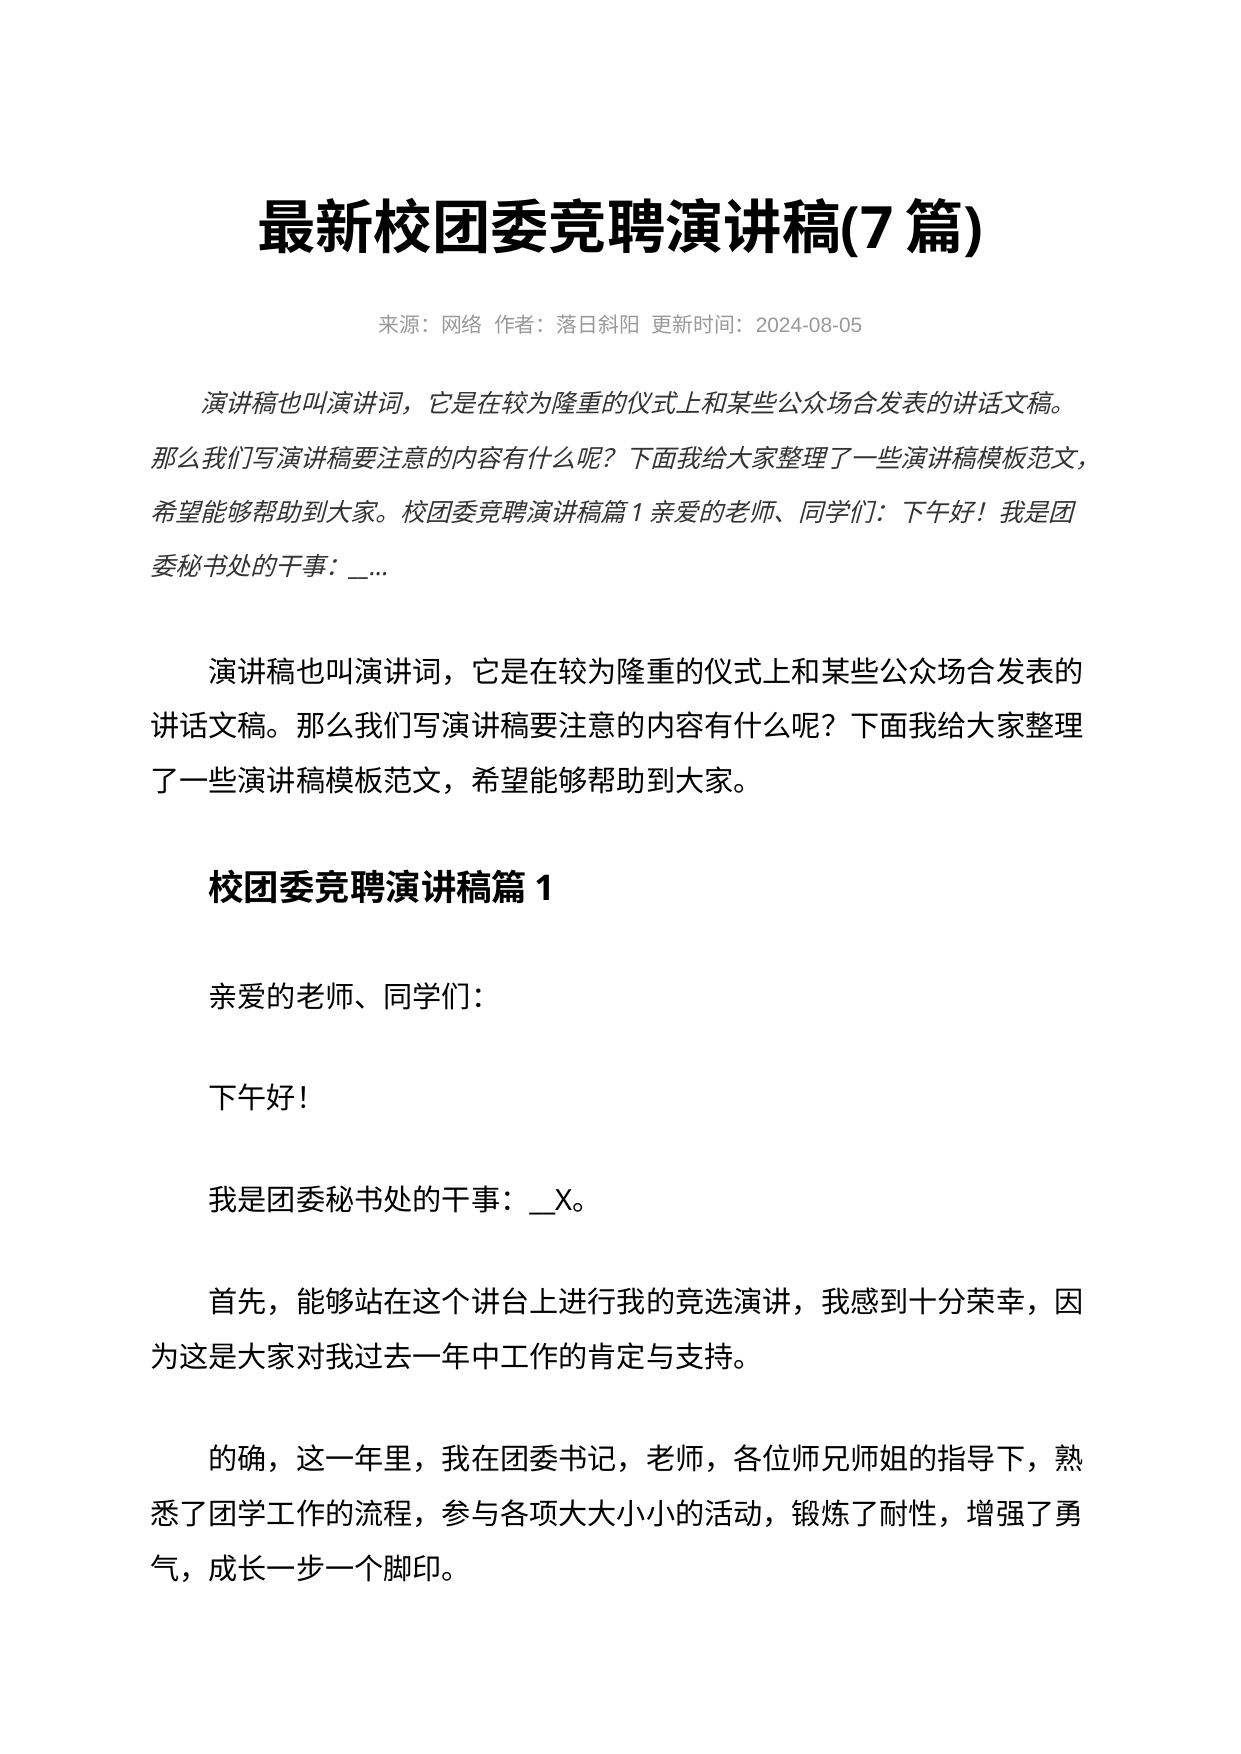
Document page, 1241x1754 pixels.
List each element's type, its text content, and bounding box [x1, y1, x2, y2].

subtitle 最新校团委竞聘演讲稿(7篇) [150, 181, 1090, 266]
text 演讲稿也叫演讲词，它是在较为隆重的仪式上和某些公众场合发表的讲话文稿。那么我们写演讲稿要注意的内容有什么呢？下面我给大家整理了一些演讲稿模板范文，希望能够帮助到大家。 [150, 648, 1090, 800]
text 的确，这一年里，我在团委书记，老师，各位师兄师姐的指导下，熟悉了团学工作的流程，参与各项大大小小的活动，锻炼了耐性，增强了勇气，成长一步一个脚印。 [150, 1435, 1090, 1587]
text 来源：网络 作者：落日斜阳 更新时间：2024-08-05 [150, 313, 1090, 337]
text 亲爱的老师、同学们： [150, 973, 1090, 1016]
text 演讲稿也叫演讲词，它是在较为隆重的仪式上和某些公众场合发表的讲话文稿。那么我们写演讲稿要注意的内容有什么呢？下面我给大家整理了一些演讲稿模板范文，希望能够帮助到大家。校团委竞聘演讲稿篇1亲爱的老师、同学们：下午好！我是团委秘书处的干事：__... [150, 384, 1090, 583]
text 校团委竞聘演讲稿篇1 [150, 860, 1090, 911]
text 下午好！ [150, 1075, 1090, 1117]
text 首先，能够站在这个讲台上进行我的竞选演讲，我感到十分荣幸，因为这是大家对我过去一年中工作的肯定与支持。 [150, 1279, 1090, 1376]
text 我是团委秘书处的干事：__X。 [150, 1177, 1090, 1219]
